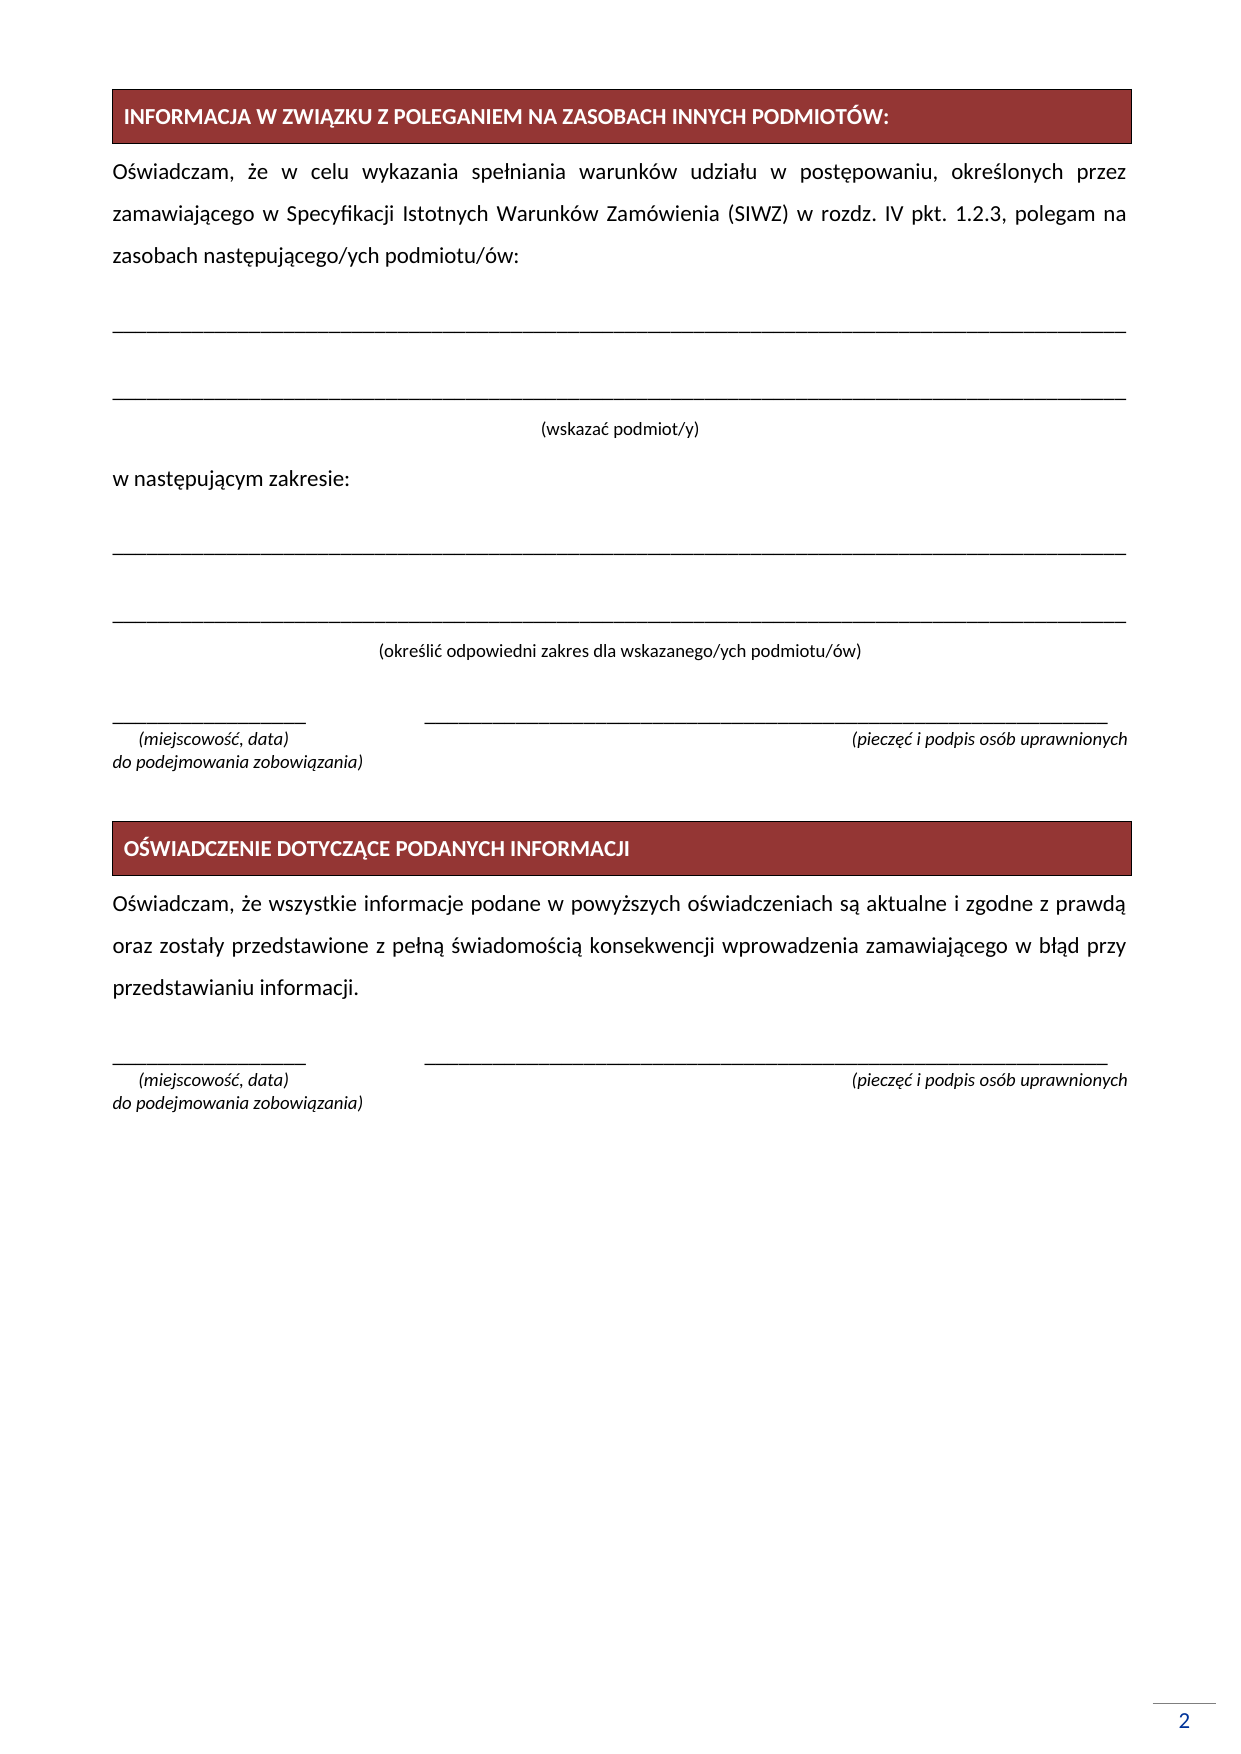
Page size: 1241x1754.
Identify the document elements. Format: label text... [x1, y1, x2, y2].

text (wskazać podmiot/y) [112, 417, 1128, 440]
text w następującym zakresie: [112, 464, 1128, 492]
text _________________________________________________________________________________________ [112, 308, 1128, 336]
text _________________________________________________________________________________________ [112, 375, 1128, 403]
table_header OŚWIADCZENIE DOTYCZĄCE PODANYCH INFORMACJI [113, 822, 1131, 875]
text (miejscowość, data) (pieczęć i podpis osób uprawnionych do podejmowania zobowiązania) [112, 727, 1128, 773]
text Oświadczam, że w celu wykazania spełniania warunków udziału w postępowaniu, określonych przez zamawiającego w Specyfikacji Istotnych Warunków Zamówienia (SIWZ) w rozdz. IV pkt. 1.2.3, polegam na zasobach następującego/ych podmiotu/ów: [112, 157, 1128, 269]
text _________________ ____________________________________________________________ [112, 1040, 1128, 1068]
text _________________________________________________________________________________________ [112, 598, 1128, 626]
text _________________________________________________________________________________________ [112, 531, 1128, 559]
table_header INFORMACJA W ZWIĄZKU Z POLEGANIEM NA ZASOBACH INNYCH PODMIOTÓW: [113, 90, 1131, 143]
text Oświadczam, że wszystkie informacje podane w powyższych oświadczeniach są aktualne i zgodne z prawdą oraz zostały przedstawione z pełną świadomością konsekwencji wprowadzenia zamawiającego w błąd przy przedstawianiu informacji. [112, 889, 1128, 1001]
text (określić odpowiedni zakres dla wskazanego/ych podmiotu/ów) [112, 639, 1128, 662]
text (miejscowość, data) (pieczęć i podpis osób uprawnionych do podejmowania zobowiązania) [112, 1068, 1128, 1114]
text _________________ ____________________________________________________________ [112, 699, 1128, 727]
